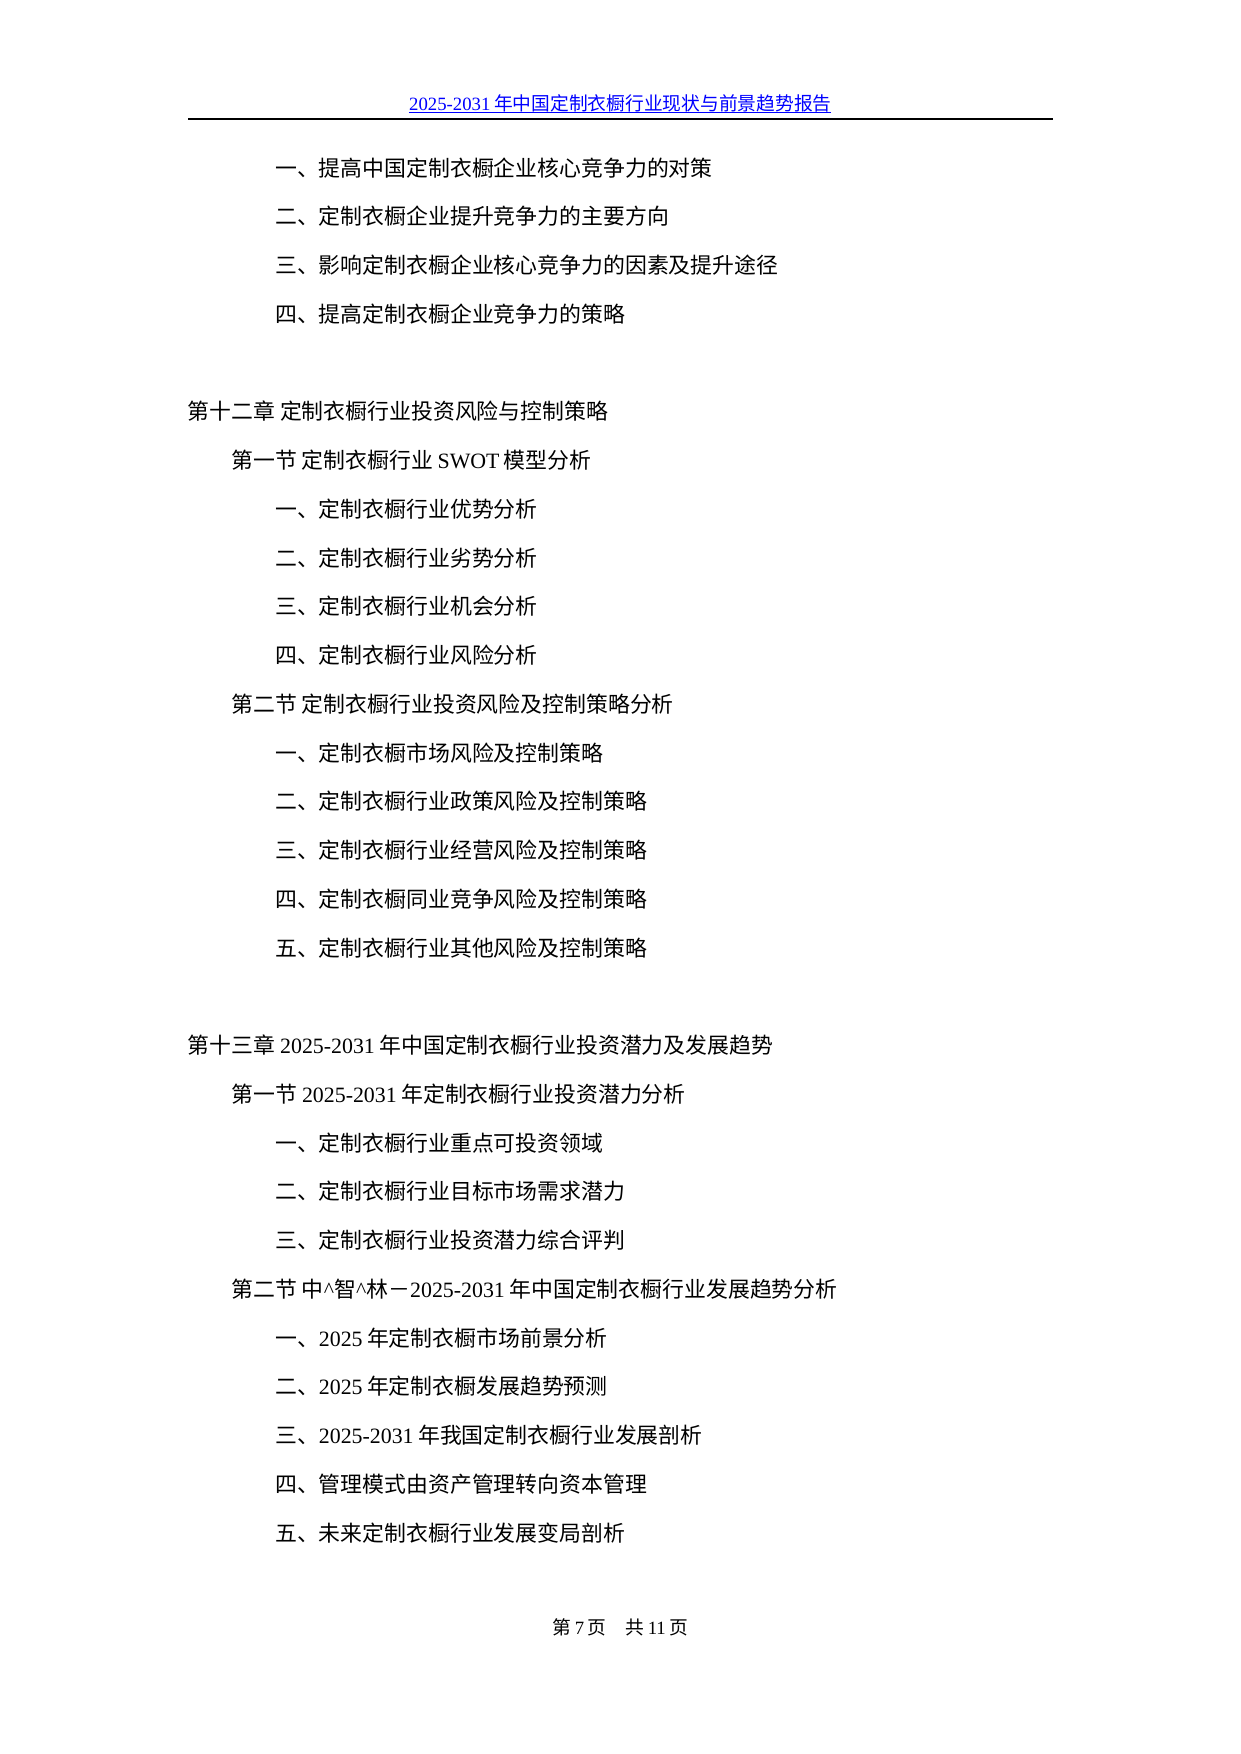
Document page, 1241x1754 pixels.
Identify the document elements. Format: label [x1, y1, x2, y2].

text [187, 150, 1053, 1548]
